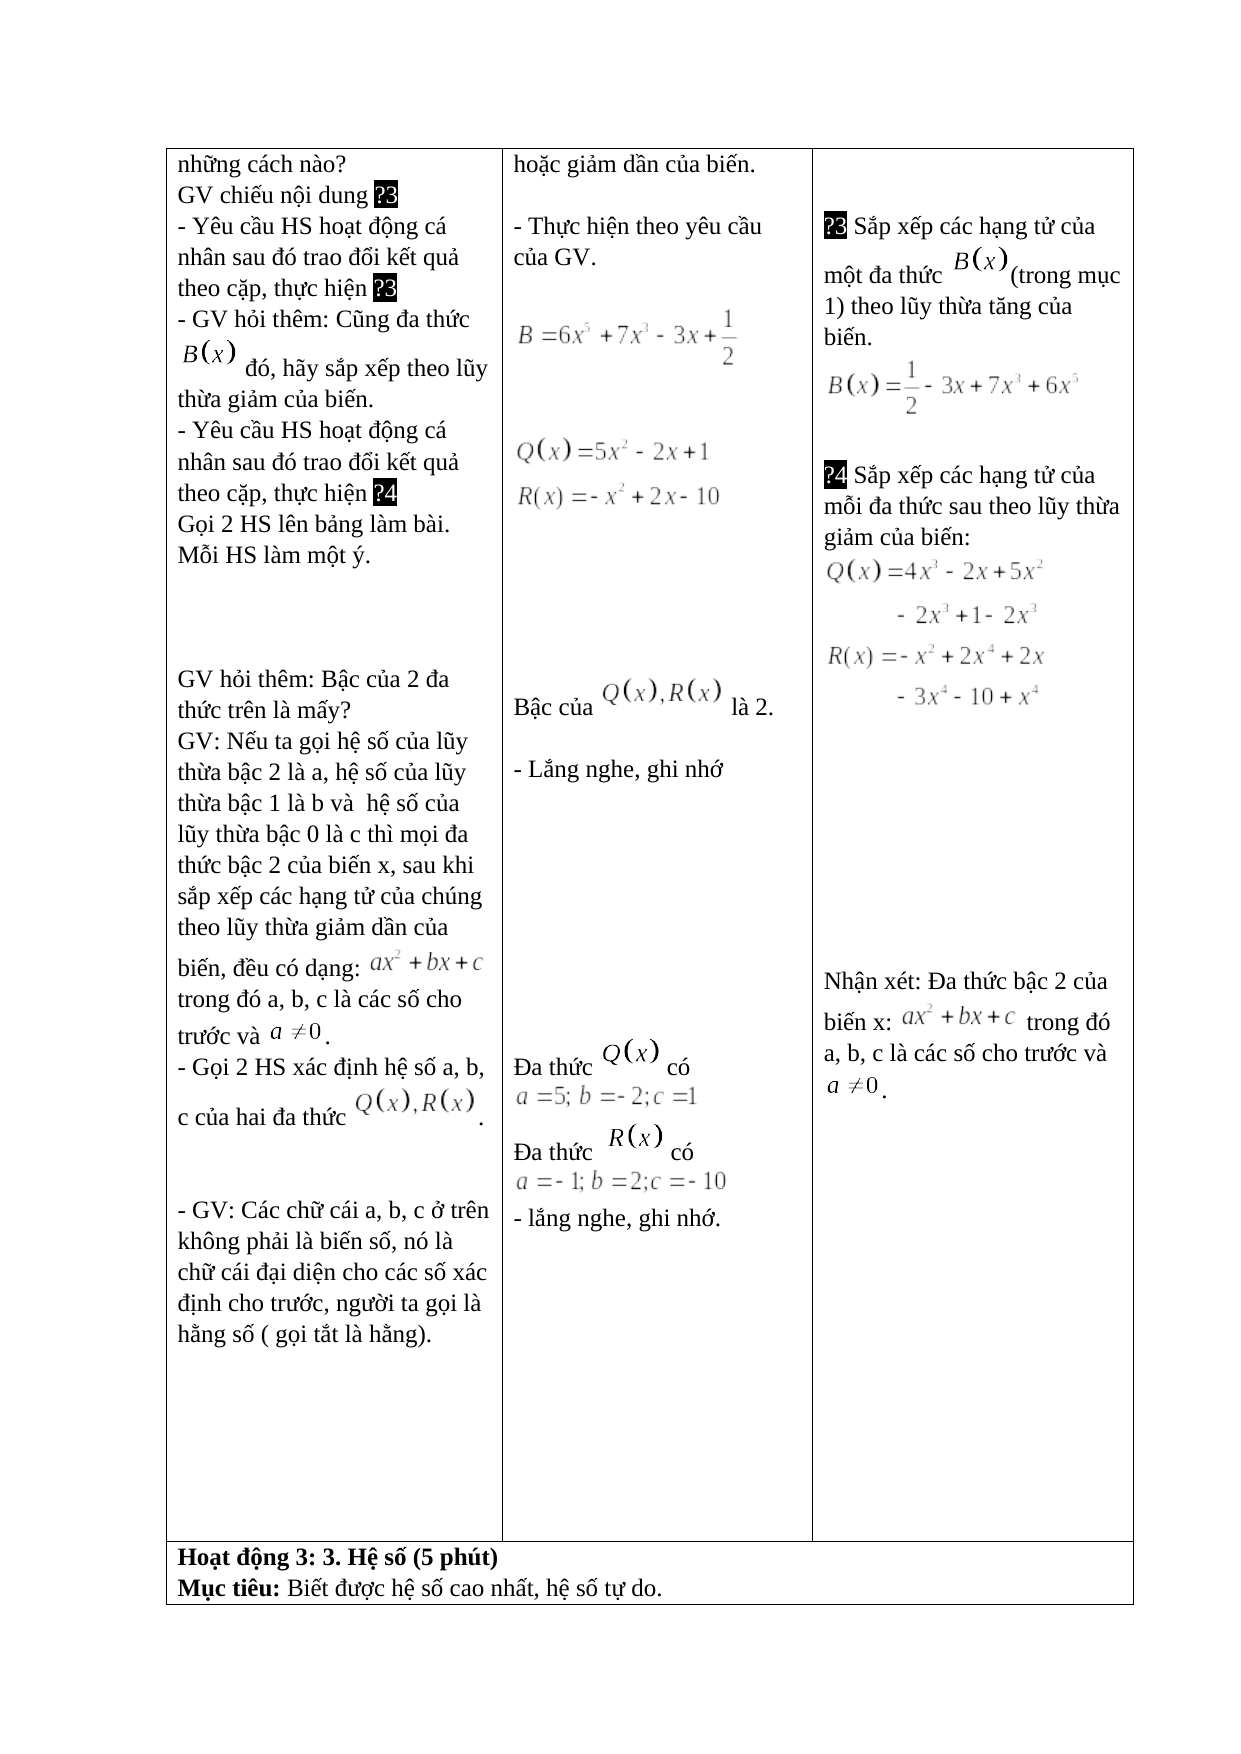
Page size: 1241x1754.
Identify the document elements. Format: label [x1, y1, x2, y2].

table_cell [813, 149, 1133, 1541]
table_cell [167, 149, 502, 1541]
table_cell [503, 149, 812, 1541]
table_cell [167, 1542, 1133, 1604]
